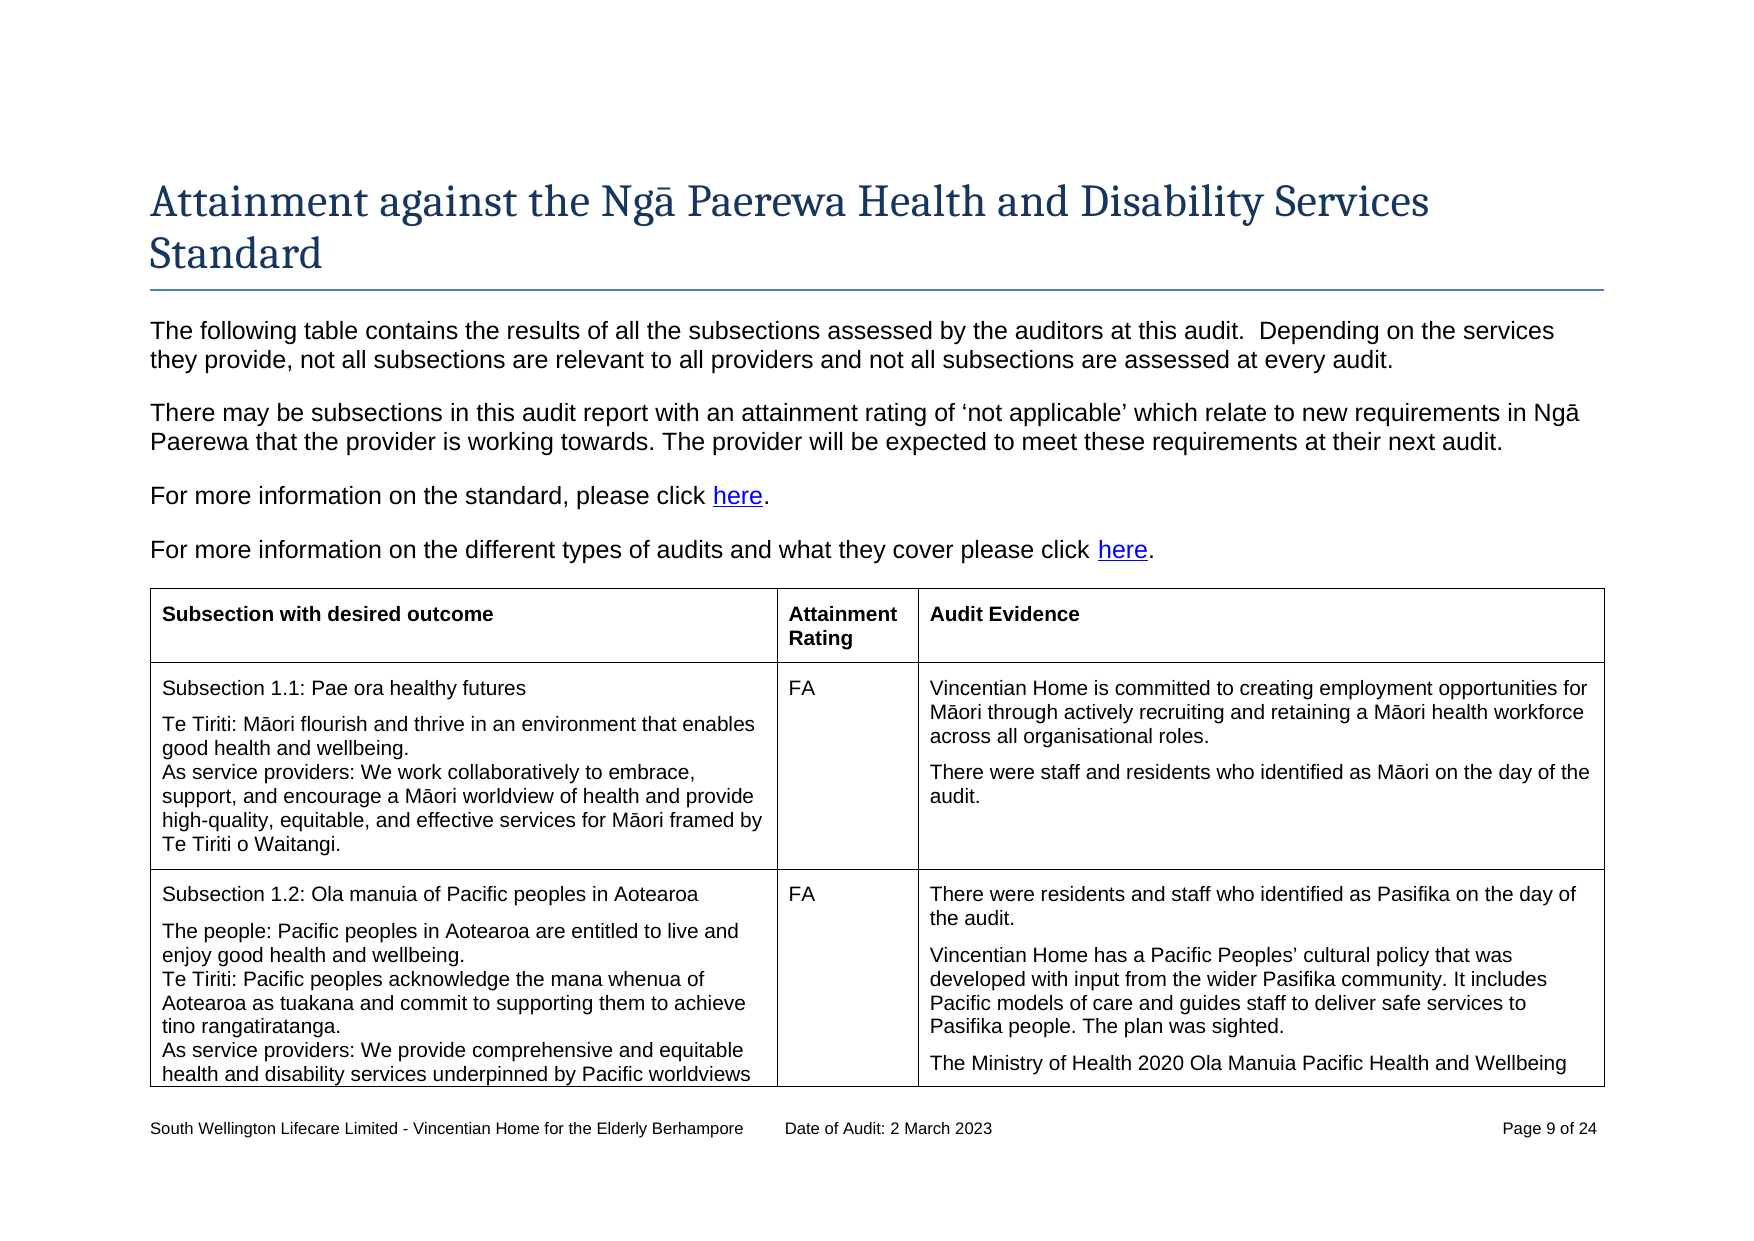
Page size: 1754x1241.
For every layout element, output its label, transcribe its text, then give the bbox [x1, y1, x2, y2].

text For more information on the different types of audits and what they cover please click here. [150, 534, 1604, 563]
subtitle Attainment against the Ngā Paerewa Health and Disability Services Standard [150, 175, 1604, 289]
text The following table contains the results of all the subsections assessed by the auditors at this audit. Depending on the services they provide, not all subsections are relevant to all providers and not all subsections are assessed at every audit. [150, 316, 1604, 373]
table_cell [919, 870, 1604, 1086]
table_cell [151, 870, 777, 1086]
table_cell Subsection 1.1: Pae ora healthy futures Te Tiriti: Māori flourish and thrive in an environment that enables good health and wellbeing. As service providers: We work collaboratively to embrace, support, and encourage a Māori worldview of health and provide high-quality, equitable, and effective services for Māori framed by Te Tiriti o Waitangi. [151, 663, 777, 868]
text There may be subsections in this audit report with an attainment rating of ‘not applicable’ which relate to new requirements in Ngā Paerewa that the provider is working towards. The provider will be expected to meet these requirements at their next audit. [150, 398, 1604, 456]
table_header Subsection with desired outcome [151, 589, 777, 662]
text For more information on the standard, please click here. [150, 481, 1604, 509]
table_header Attainment Rating [778, 589, 918, 662]
table_cell FA [778, 870, 918, 1086]
table_cell FA [778, 663, 918, 868]
table_header Audit Evidence [919, 589, 1604, 662]
table_cell Vincentian Home is committed to creating employment opportunities for Māori through actively recruiting and retaining a Māori health workforce across all organisational roles. There were staff and residents who identified as Māori on the day of the audit. [919, 663, 1604, 868]
